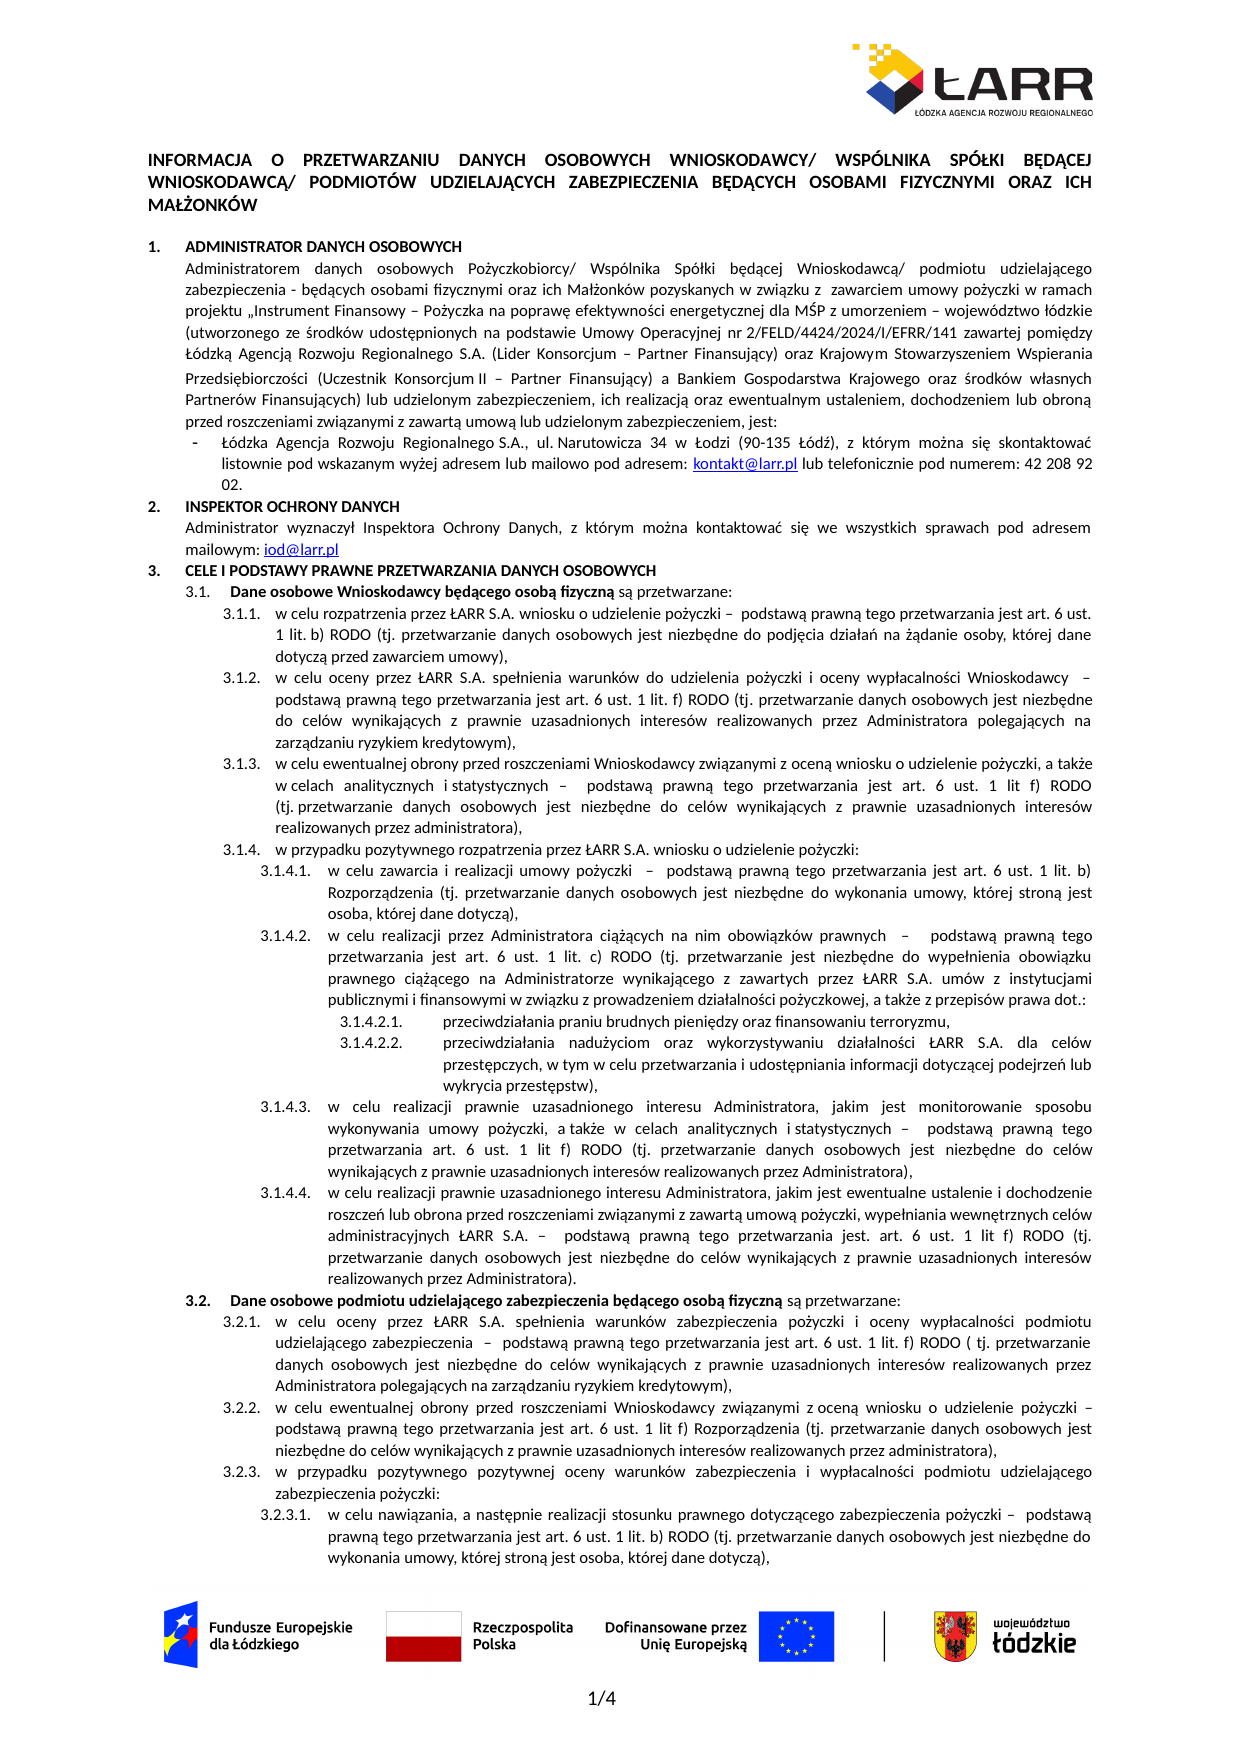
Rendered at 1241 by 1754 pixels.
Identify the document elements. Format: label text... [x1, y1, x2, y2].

list w celu nawiązania, a następnie realizacji stosunku prawnego dotyczącego zabezpieczenia pożyczki – podstawą prawną tego przetwarzania jest art. 6 ust. 1 lit. b) RODO (tj. przetwarzanie danych osobowych jest niezbędne do wykonania umowy, której stroną jest osoba, której dane dotyczą), [260, 1504, 1093, 1568]
list w celu ewentualnej obrony przed roszczeniami Wnioskodawcy związanymi z oceną wniosku o udzielenie pożyczki – podstawą prawną tego przetwarzania jest art. 6 ust. 1 lit f) Rozporządzenia (tj. przetwarzanie danych osobowych jest niezbędne do celów wynikających z prawnie uzasadnionych interesów realizowanych przez administratora), [223, 1397, 1093, 1460]
list Dane osobowe Wnioskodawcy będącego osobą fizyczną są przetwarzane: [185, 582, 1093, 602]
list w celu zawarcia i realizacji umowy pożyczki – podstawą prawną tego przetwarzania jest art. 6 ust. 1 lit. b) Rozporządzenia (tj. przetwarzanie danych osobowych jest niezbędne do wykonania umowy, której stroną jest osoba, której dane dotyczą), [260, 861, 1093, 924]
picture [147, 1584, 1093, 1685]
text Administratorem danych osobowych Pożyczkobiorcy/ Wspólnika Spółki będącej Wnioskodawcą/ podmiotu udzielającego zabezpieczenia - będących osobami fizycznymi oraz ich Małżonków pozyskanych w związku z zawarciem umowy pożyczki w ramach projektu „Instrument Finansowy – Pożyczka na poprawę efektywności energetycznej dla MŚP z umorzeniem – województwo łódzkie (utworzonego ze środków udostępnionych na podstawie Umowy Operacyjnej nr 2/FELD/4424/2024/I/EFRR/141 zawartej pomiędzy Łódzką Agencją Rozwoju Regionalnego S.A. (Lider Konsorcjum – Partner Finansujący) oraz Krajowym Stowarzyszeniem Wspierania Przedsiębiorczości (Uczestnik Konsorcjum II – Partner Finansujący) a Bankiem Gospodarstwa Krajowego oraz środków własnych Partnerów Finansujących) lub udzielonym zabezpieczeniem, ich realizacją oraz ewentualnym ustaleniem, dochodzeniem lub obroną przed roszczeniami związanymi z zawartą umową lub udzielonym zabezpieczeniem, jest: [185, 258, 1093, 431]
list w celu realizacji prawnie uzasadnionego interesu Administratora, jakim jest ewentualne ustalenie i dochodzenie roszczeń lub obrona przed roszczeniami związanymi z zawartą umową pożyczki, wypełniania wewnętrznych celów administracyjnych ŁARR S.A. – podstawą prawną tego przetwarzania jest. art. 6 ust. 1 lit f) RODO (tj. przetwarzanie danych osobowych jest niezbędne do celów wynikających z prawnie uzasadnionych interesów realizowanych przez Administratora). [260, 1183, 1093, 1289]
list ADMINISTRATOR DANYCH OSOBOWYCH [148, 237, 1093, 257]
list przeciwdziałania praniu brudnych pieniędzy oraz finansowaniu terroryzmu, [339, 1011, 1093, 1031]
text Administrator wyznaczył Inspektora Ochrony Danych, z którym można kontaktować się we wszystkich sprawach pod adresem mailowym: iod@larr.pl [185, 517, 1093, 559]
list w celu oceny przez ŁARR S.A. spełnienia warunków do udzielenia pożyczki i oceny wypłacalności Wnioskodawcy – podstawą prawną tego przetwarzania jest art. 6 ust. 1 lit. f) RODO (tj. przetwarzanie danych osobowych jest niezbędne do celów wynikających z prawnie uzasadnionych interesów realizowanych przez Administratora polegających na zarządzaniu ryzykiem kredytowym), [223, 668, 1093, 752]
list Dane osobowe podmiotu udzielającego zabezpieczenia będącego osobą fizyczną są przetwarzane: [185, 1290, 1093, 1310]
list w przypadku pozytywnego pozytywnej oceny warunków zabezpieczenia i wypłacalności podmiotu udzielającego zabezpieczenia pożyczki: [223, 1462, 1093, 1503]
list w celu rozpatrzenia przez ŁARR S.A. wniosku o udzielenie pożyczki – podstawą prawną tego przetwarzania jest art. 6 ust. 1 lit. b) RODO (tj. przetwarzanie danych osobowych jest niezbędne do podjęcia działań na żądanie osoby, której dane dotyczą przed zawarciem umowy), [223, 603, 1093, 666]
list w przypadku pozytywnego rozpatrzenia przez ŁARR S.A. wniosku o udzielenie pożyczki: [223, 839, 1093, 859]
list w celu ewentualnej obrony przed roszczeniami Wnioskodawcy związanymi z oceną wniosku o udzielenie pożyczki, a także w celach analitycznych i statystycznych – podstawą prawną tego przetwarzania jest art. 6 ust. 1 lit f) RODO (tj. przetwarzanie danych osobowych jest niezbędne do celów wynikających z prawnie uzasadnionych interesów realizowanych przez administratora), [223, 753, 1093, 838]
list INSPEKTOR OCHRONY DANYCH [148, 496, 1093, 516]
text INFORMACJA O PRZETWARZANIU DANYCH OSOBOWYCH WNIOSKODAWCY/ WSPÓLNIKA SPÓŁKI BĘDĄCEJ WNIOSKODAWCĄ/ PODMIOTÓW UDZIELAJĄCYCH ZABEZPIECZENIA BĘDĄCYCH OSOBAMI FIZYCZNYMI ORAZ ICH MAŁŻONKÓW [148, 148, 1093, 216]
list przeciwdziałania nadużyciom oraz wykorzystywaniu działalności ŁARR S.A. dla celów przestępczych, w tym w celu przetwarzania i udostępniania informacji dotyczącej podejrzeń lub wykrycia przestępstw), [339, 1032, 1093, 1096]
picture [852, 44, 1093, 116]
list w celu realizacji przez Administratora ciążących na nim obowiązków prawnych – podstawą prawną tego przetwarzania jest art. 6 ust. 1 lit. c) RODO (tj. przetwarzanie jest niezbędne do wypełnienia obowiązku prawnego ciążącego na Administratorze wynikającego z zawartych przez ŁARR S.A. umów z instytucjami publicznymi i finansowymi w związku z prowadzeniem działalności pożyczkowej, a także z przepisów prawa dot.: [260, 925, 1093, 1010]
list w celu realizacji prawnie uzasadnionego interesu Administratora, jakim jest monitorowanie sposobu wykonywania umowy pożyczki, a także w celach analitycznych i statystycznych – podstawą prawną tego przetwarzania art. 6 ust. 1 lit f) RODO (tj. przetwarzanie danych osobowych jest niezbędne do celów wynikających z prawnie uzasadnionych interesów realizowanych przez Administratora), [260, 1097, 1093, 1181]
list Łódzka Agencja Rozwoju Regionalnego S.A., ul. Narutowicza 34 w Łodzi (90-135 Łódź), z którym można się skontaktować listownie pod wskazanym wyżej adresem lub mailowo pod adresem: kontakt@larr.pl lub telefonicznie pod numerem: 42 208 92 02. [192, 432, 1093, 495]
list CELE I PODSTAWY PRAWNE PRZETWARZANIA DANYCH OSOBOWYCH [148, 560, 1093, 581]
list w celu oceny przez ŁARR S.A. spełnienia warunków zabezpieczenia pożyczki i oceny wypłacalności podmiotu udzielającego zabezpieczenia – podstawą prawną tego przetwarzania jest art. 6 ust. 1 lit. f) RODO ( tj. przetwarzanie danych osobowych jest niezbędne do celów wynikających z prawnie uzasadnionych interesów realizowanych przez Administratora polegających na zarządzaniu ryzykiem kredytowym), [223, 1311, 1093, 1396]
